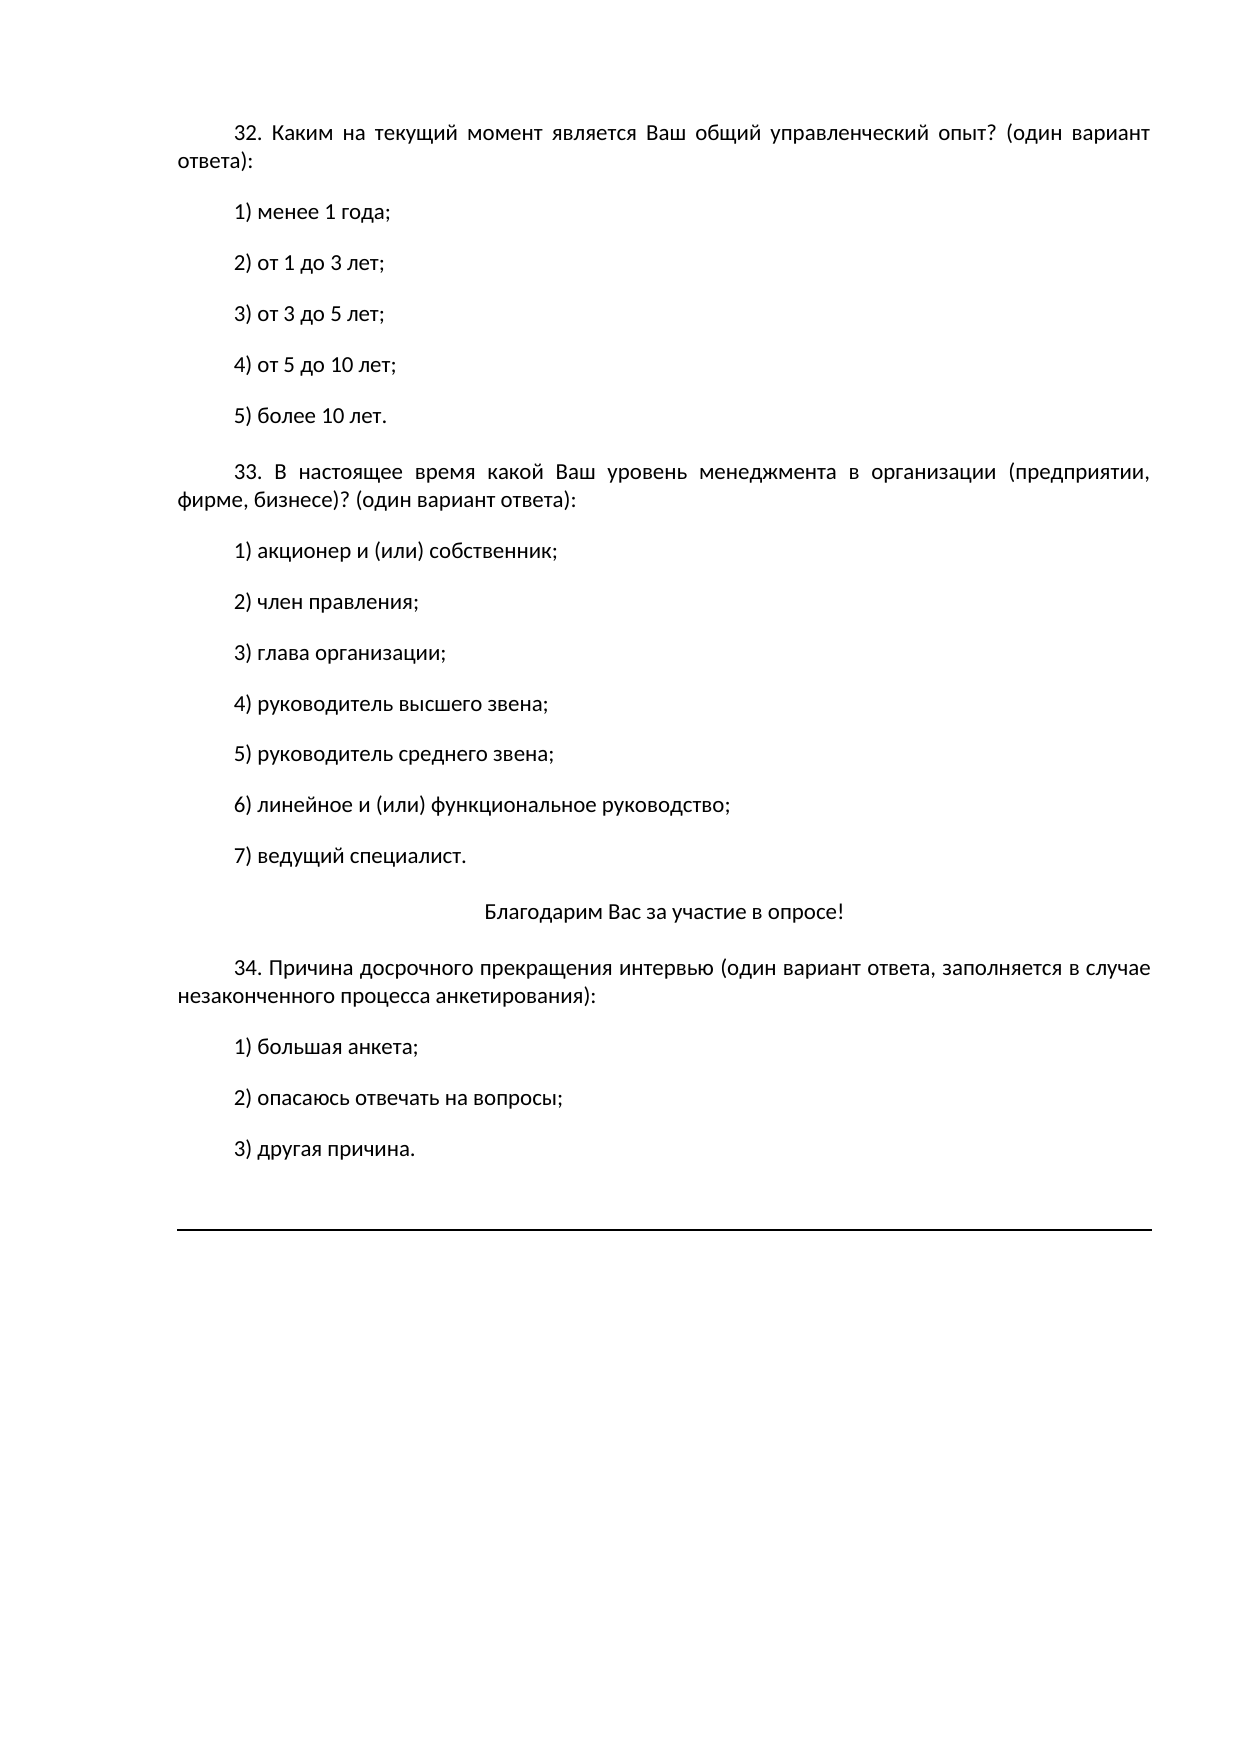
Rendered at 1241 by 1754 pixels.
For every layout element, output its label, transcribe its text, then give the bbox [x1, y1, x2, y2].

text 7) ведущий специалист. [177, 841, 1152, 869]
text 2) от 1 до 3 лет; [177, 248, 1152, 276]
text 1) менее 1 года; [177, 197, 1152, 225]
text 3) от 3 до 5 лет; [177, 299, 1152, 327]
text 32. Каким на текущий момент является Ваш общий управленческий опыт? (один вариант ответа): [177, 118, 1152, 174]
text 4) руководитель высшего звена; [177, 689, 1152, 717]
text 2) опасаюсь отвечать на вопросы; [177, 1083, 1152, 1111]
text 34. Причина досрочного прекращения интервью (один вариант ответа, заполняется в случае незаконченного процесса анкетирования): [177, 953, 1152, 1009]
text 33. В настоящее время какой Ваш уровень менеджмента в организации (предприятии, фирме, бизнесе)? (один вариант ответа): [177, 457, 1152, 513]
text 2) член правления; [177, 587, 1152, 615]
text 3) глава организации; [177, 638, 1152, 666]
text 5) более 10 лет. [177, 401, 1152, 429]
text 4) от 5 до 10 лет; [177, 350, 1152, 378]
text 3) другая причина. [177, 1134, 1152, 1162]
text Благодарим Вас за участие в опросе! [177, 897, 1152, 926]
text 6) линейное и (или) функциональное руководство; [177, 791, 1152, 818]
text 1) акционер и (или) собственник; [177, 536, 1152, 564]
text 1) большая анкета; [177, 1032, 1152, 1061]
text 5) руководитель среднего звена; [177, 739, 1152, 768]
